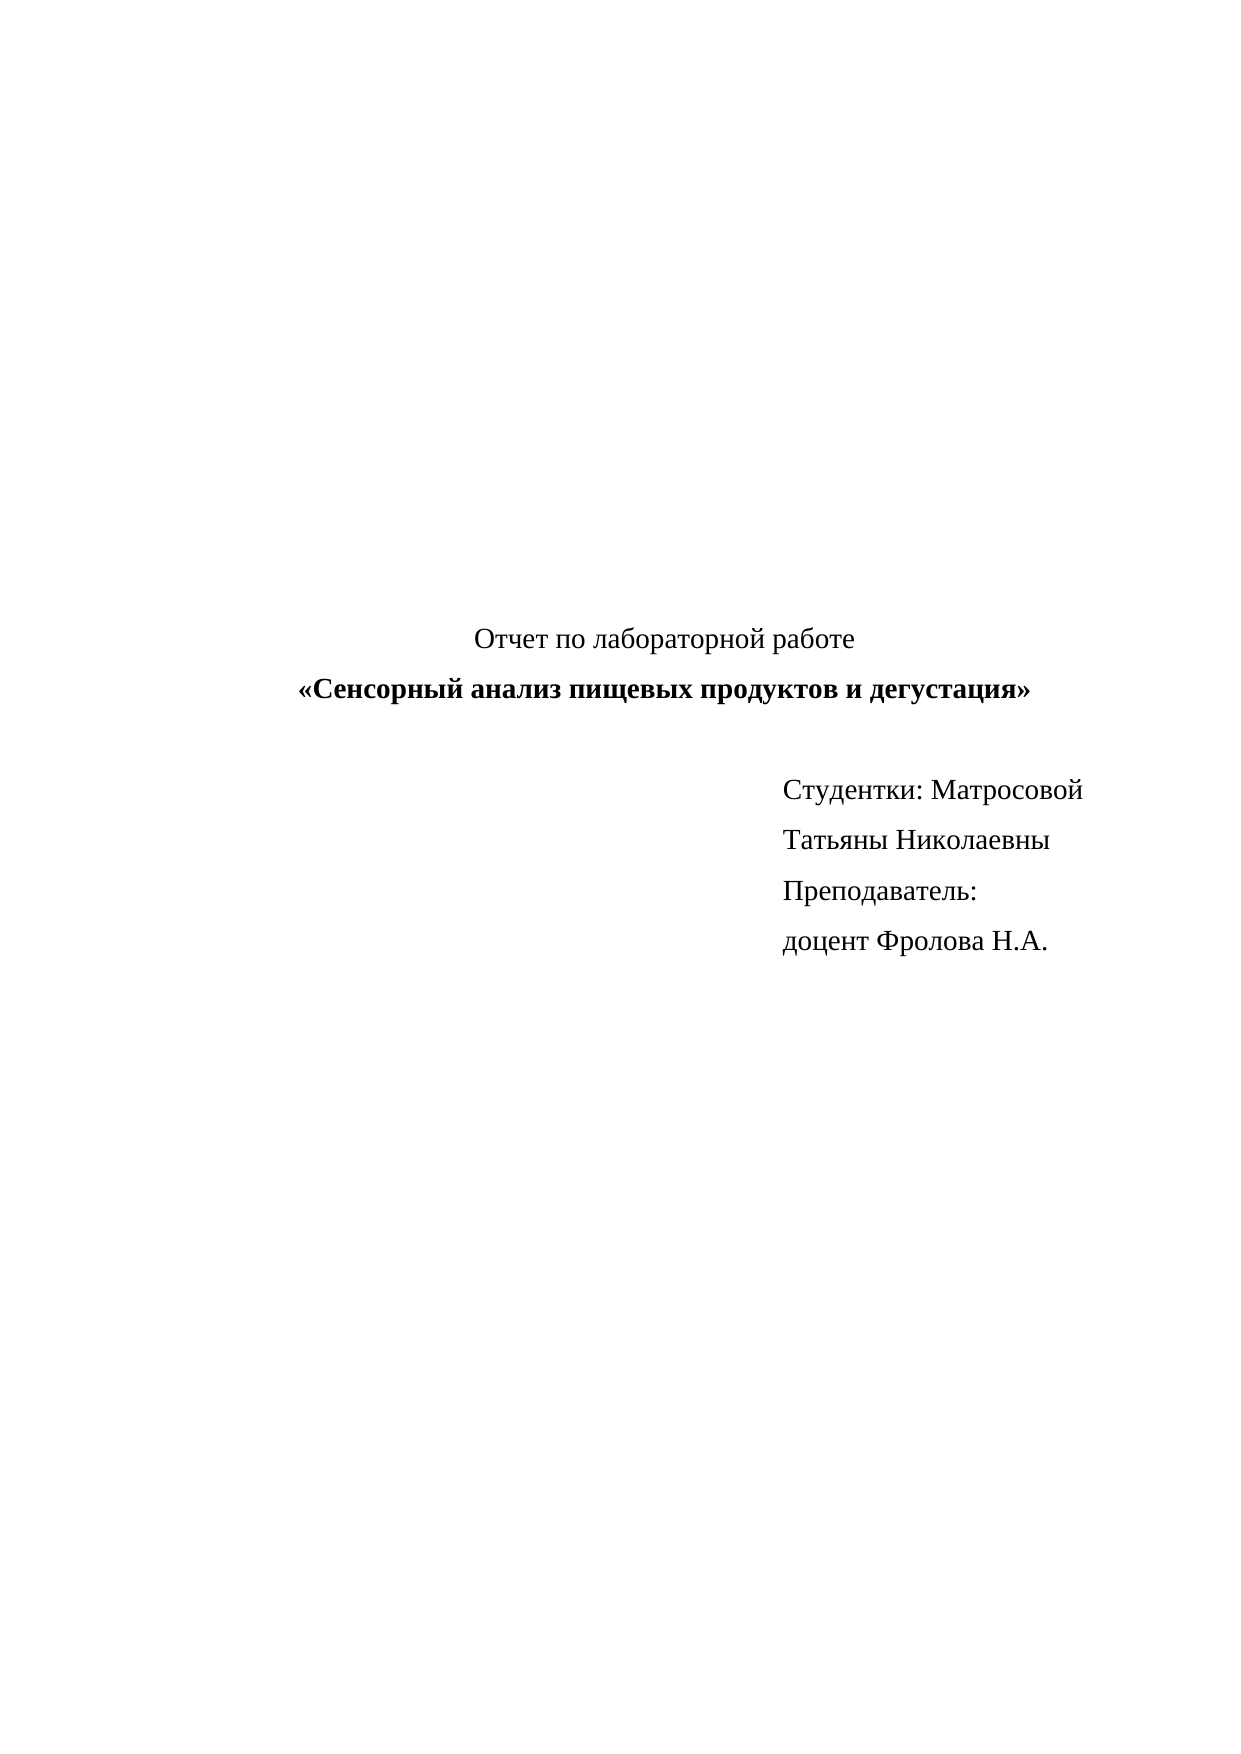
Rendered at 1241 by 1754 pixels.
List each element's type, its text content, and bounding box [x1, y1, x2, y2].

text Преподаватель: [177, 873, 1152, 906]
text доцент Фролова Н.А. [177, 923, 1152, 957]
text Студентки: Матросовой [177, 772, 1152, 806]
text Отчет по лабораторной работе [177, 621, 1152, 655]
text «Сенсорный анализ пищевых продуктов и дегустация» [177, 672, 1152, 705]
text Татьяны Николаевны [177, 822, 1152, 856]
